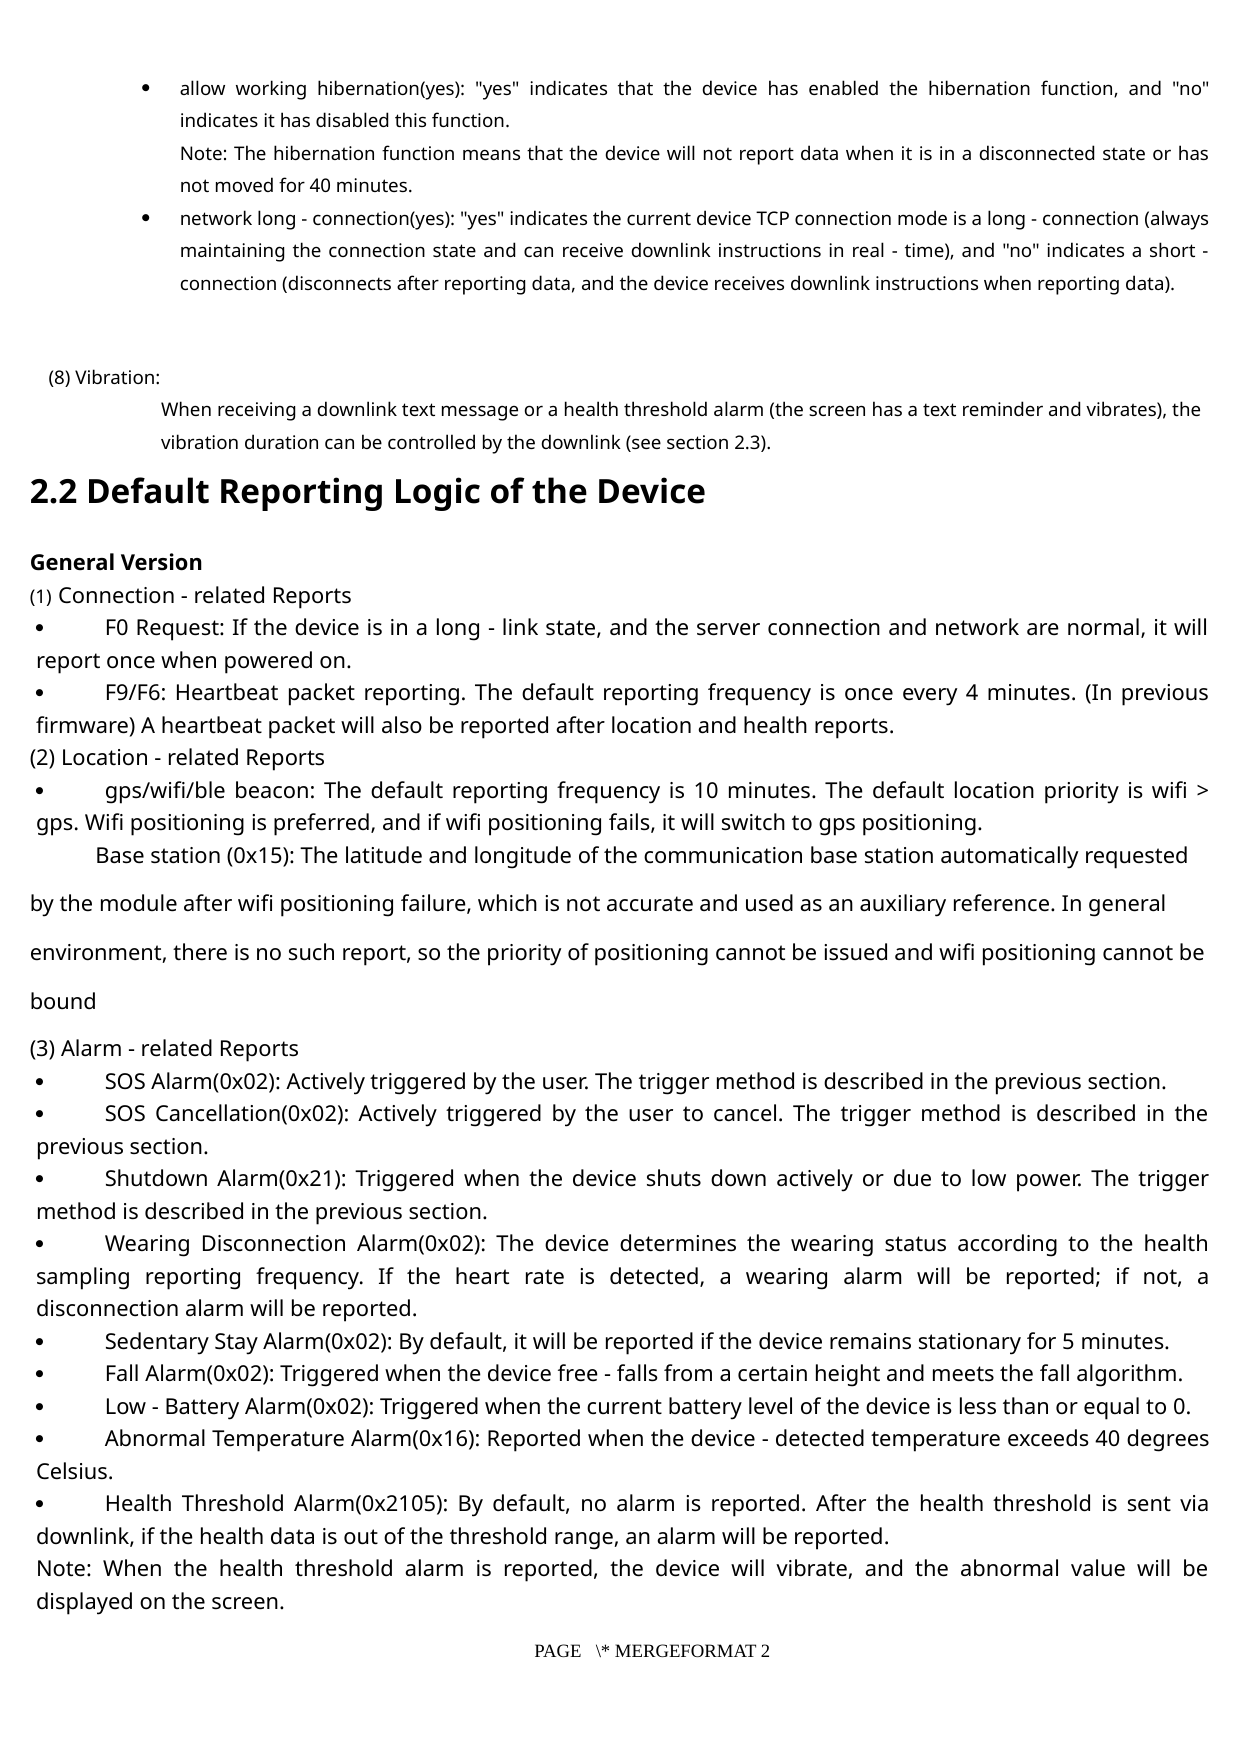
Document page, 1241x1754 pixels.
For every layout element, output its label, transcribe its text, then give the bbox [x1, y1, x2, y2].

list (2) Location - related Reports [29, 741, 1211, 773]
list Shutdown Alarm(0x21): Triggered when the device shuts down actively or due to low power. The trigger method is described in the previous section. [36, 1162, 1211, 1227]
list Health Threshold Alarm(0x2105): By default, no alarm is reported. After the health threshold is sent via downlink, if the health data is out of the threshold range, an alarm will be reported. Note: When the health threshold alarm is reported, the device will vibrate, and the abnormal value will be displayed on the screen. [36, 1487, 1211, 1617]
list gps/wifi/ble beacon: The default reporting frequency is 10 minutes. The default location priority is wifi > gps. Wifi positioning is preferred, and if wifi positioning fails, it will switch to gps positioning. [36, 773, 1211, 838]
list Sedentary Stay Alarm(0x02): By default, it will be reported if the device remains stationary for 5 minutes. [36, 1324, 1211, 1357]
list network long - connection(yes): "yes" indicates the current device TCP connection mode is a long - connection (always maintaining the connection state and can receive downlink instructions in real - time), and "no" indicates a short - connection (disconnects after reporting data, and the device receives downlink instructions when reporting data). [142, 201, 1211, 299]
text (8) Vibration: When receiving a downlink text message or a health threshold alarm (the screen has a text reminder and vibrates), the vibration duration can be controlled by the downlink (see section 2.3). [48, 361, 1211, 458]
list Wearing Disconnection Alarm(0x02): The device determines the wearing status according to the health sampling reporting frequency. If the heart rate is detected, a wearing alarm will be reported; if not, a disconnection alarm will be reported. [36, 1227, 1211, 1324]
text General Version [29, 546, 1211, 578]
list SOS Alarm(0x02): Actively triggered by the user. The trigger method is described in the previous section. [36, 1064, 1211, 1097]
list F9/F6: Heartbeat packet reporting. The default reporting frequency is once every 4 minutes. (In previous firmware) A heartbeat packet will also be reported after location and health reports. [36, 676, 1211, 741]
list allow working hibernation(yes): "yes" indicates that the device has enabled the hibernation function, and "no" indicates it has disabled this function. Note: The hibernation function means that the device will not report data when it is in a disconnected state or has not moved for 40 minutes. [142, 71, 1211, 201]
list (1) Connection - related Reports [29, 578, 1211, 611]
list SOS Cancellation(0x02): Actively triggered by the user to cancel. The trigger method is described in the previous section. [36, 1097, 1211, 1162]
text 2.2 Default Reporting Logic of the Device [29, 458, 1211, 523]
list (3) Alarm - related Reports [29, 1032, 1211, 1064]
list Abnormal Temperature Alarm(0x16): Reported when the device - detected temperature exceeds 40 degrees Celsius. [36, 1422, 1211, 1487]
list F0 Request: If the device is in a long - link state, and the server connection and network are normal, it will report once when powered on. [36, 611, 1211, 676]
list Fall Alarm(0x02): Triggered when the device free - falls from a certain height and meets the fall algorithm. [36, 1357, 1211, 1389]
list Base station (0x15): The latitude and longitude of the communication base station automatically requested by the module after wifi positioning failure, which is not accurate and used as an auxiliary reference. In general environment, there is no such report, so the priority of positioning cannot be issued and wifi positioning cannot be bound [29, 838, 1211, 1017]
list Low - Battery Alarm(0x02): Triggered when the current battery level of the device is less than or equal to 0. [36, 1389, 1211, 1422]
